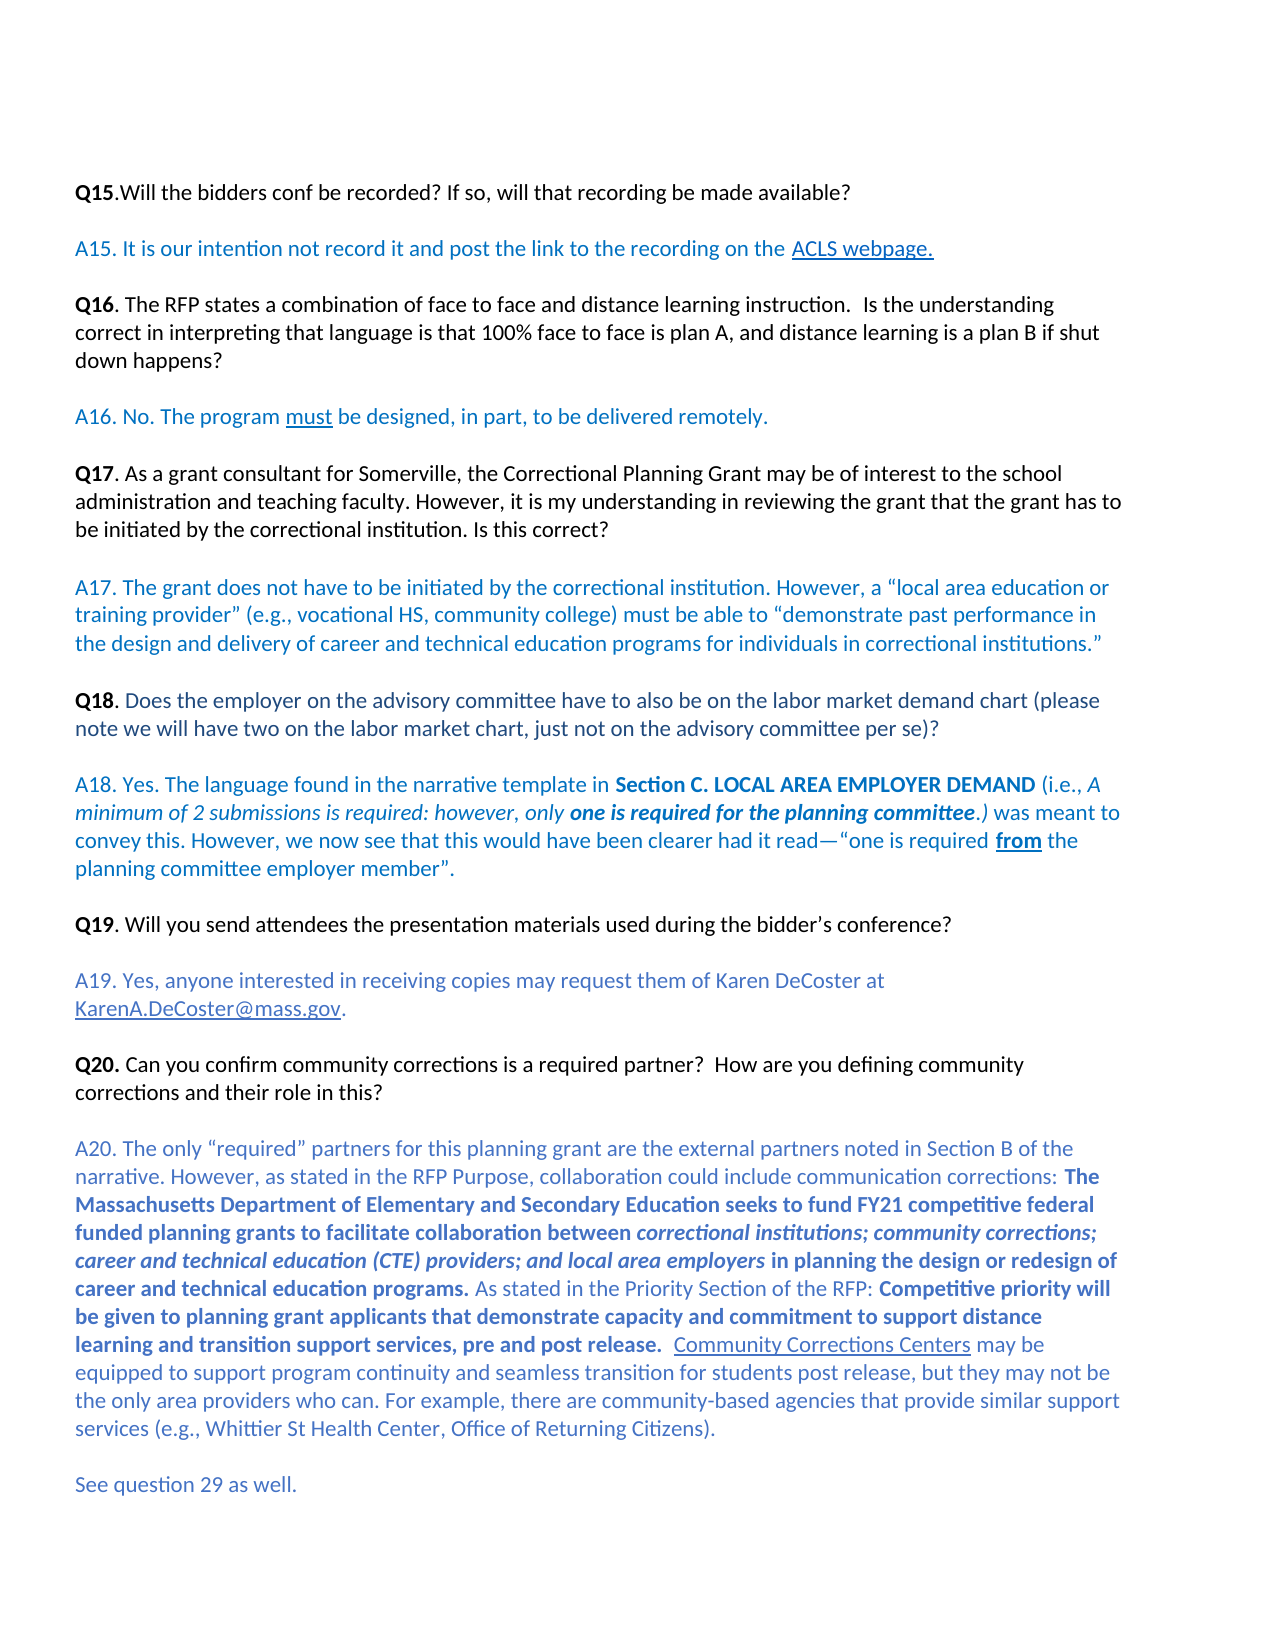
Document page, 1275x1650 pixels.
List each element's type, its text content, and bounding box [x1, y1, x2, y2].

text A20. The only “required” partners for this planning grant are the external partners noted in Section B of the narrative. However, as stated in the RFP Purpose, collaboration could include communication corrections: The Massachusetts Department of Elementary and Secondary Education seeks to fund FY21 competitive federal funded planning grants to facilitate collaboration between correctional institutions; community corrections; career and technical education (CTE) providers; and local area employers in planning the design or redesign of career and technical education programs. As stated in the Priority Section of the RFP: Competitive priority will be given to planning grant applicants that demonstrate capacity and commitment to support distance learning and transition support services, pre and post release. Community Corrections Centers may be equipped to support program continuity and seamless transition for students post release, but they may not be the only area providers who can. For example, there are community-based agencies that provide similar support services (e.g., Whittier St Health Center, Office of Returning Citizens). [75, 1134, 1125, 1442]
text A19. Yes, anyone interested in receiving copies may request them of Karen DeCoster at KarenA.DeCoster@mass.gov. [75, 966, 1125, 1022]
text Q20. Can you confirm community corrections is a required partner? How are you defining community corrections and their role in this? [75, 1050, 1125, 1106]
text Q17. As a grant consultant for Somerville, the Correctional Planning Grant may be of interest to the school administration and teaching faculty. However, it is my understanding in reviewing the grant that the grant has to be initiated by the correctional institution. Is this correct? [75, 459, 1125, 543]
text A15. It is our intention not record it and post the link to the recording on the ACLS webpage. [75, 234, 1125, 262]
text Q18. Does the employer on the advisory committee have to also be on the labor market demand chart (please note we will have two on the labor market chart, just not on the advisory committee per se)? [75, 686, 1125, 742]
text Q15.Will the bidders conf be recorded? If so, will that recording be made available? [75, 178, 1125, 206]
text A17. The grant does not have to be initiated by the correctional institution. However, a “local area education or training provider” (e.g., vocational HS, community college) must be able to “demonstrate past performance in the design and delivery of career and technical education programs for individuals in correctional institutions.” [75, 573, 1125, 657]
text A18. Yes. The language found in the narrative template in Section C. LOCAL AREA EMPLOYER DEMAND (i.e., A minimum of 2 submissions is required: however, only one is required for the planning committee.) was meant to convey this. However, we now see that this would have been clearer had it read—“one is required from the planning committee employer member”. [75, 770, 1125, 882]
text Q16. The RFP states a combination of face to face and distance learning instruction. Is the understanding correct in interpreting that language is that 100% face to face is plan A, and distance learning is a plan B if shut down happens? [75, 290, 1125, 374]
text See question 29 as well. [75, 1470, 1125, 1498]
text A16. No. The program must be designed, in part, to be delivered remotely. [75, 402, 1125, 430]
text Q19. Will you send attendees the presentation materials used during the bidder’s conference? [75, 910, 1125, 938]
